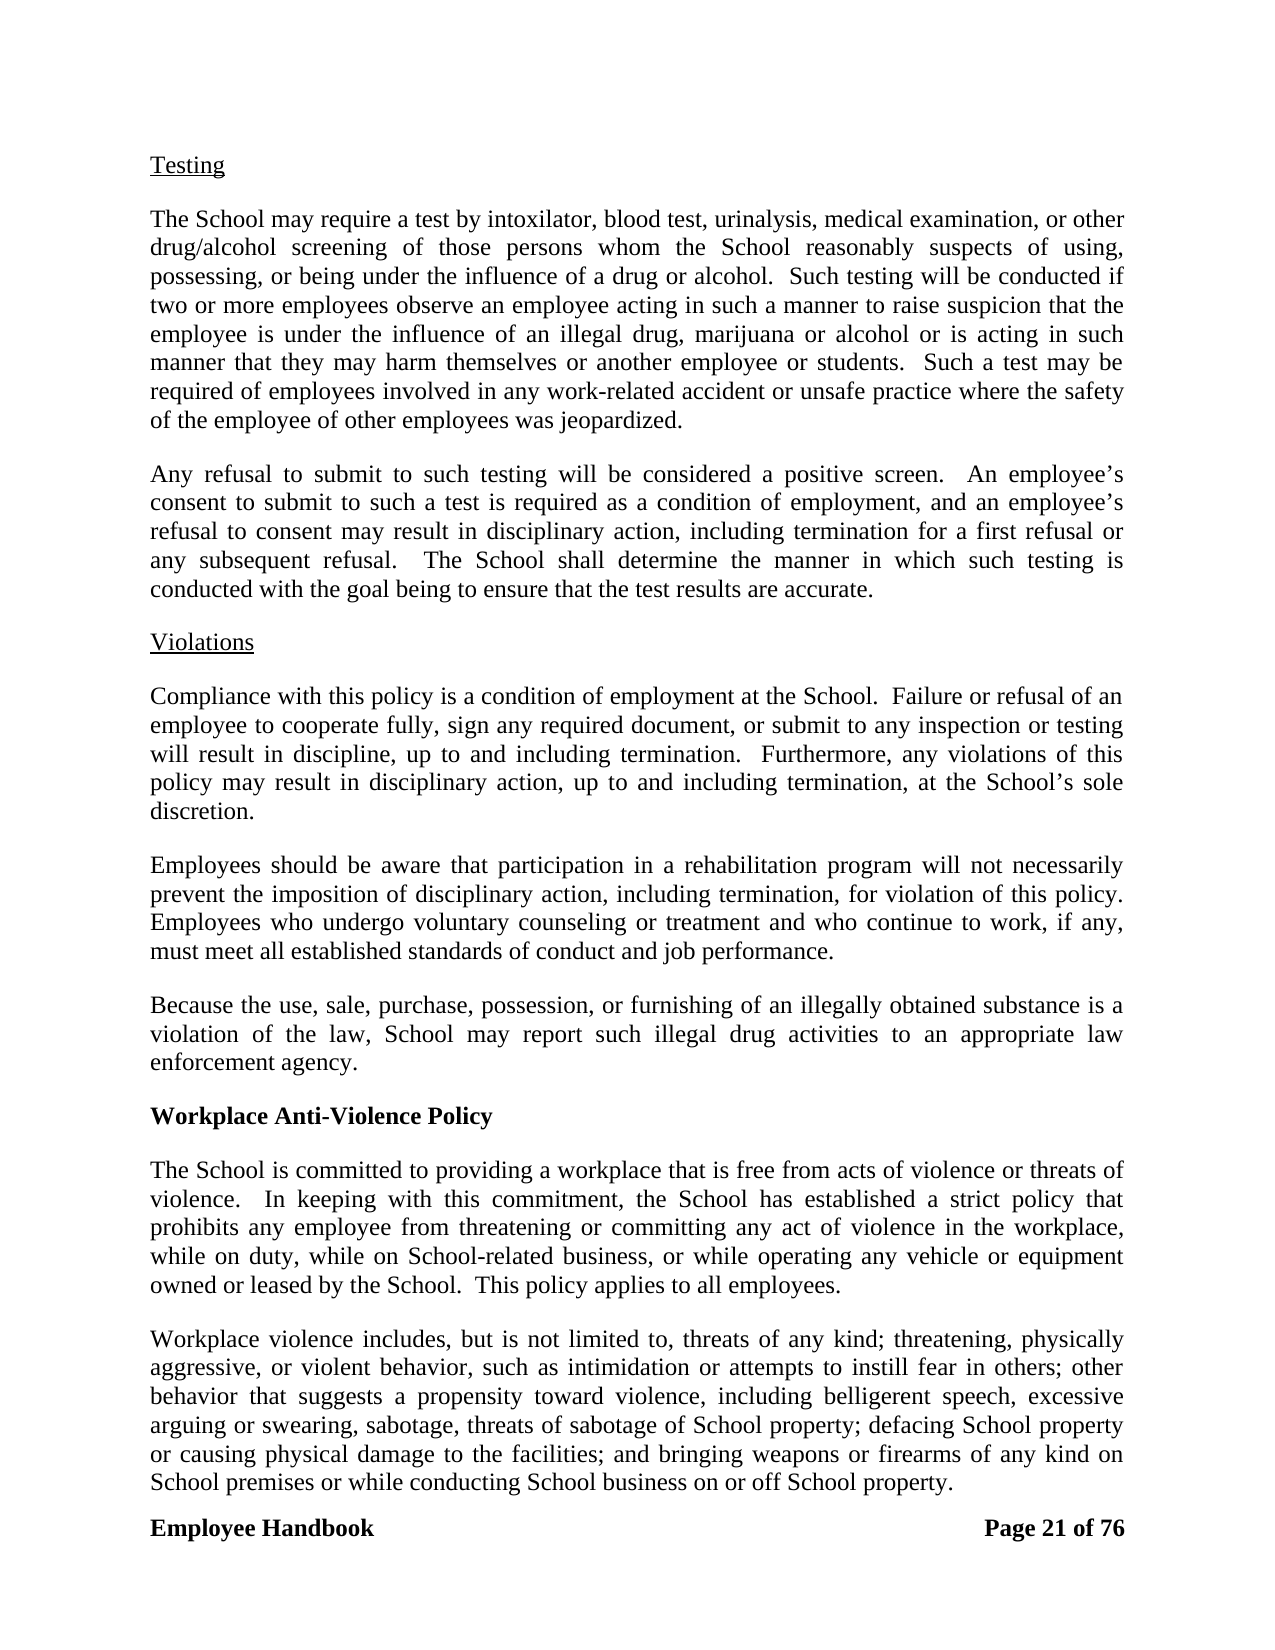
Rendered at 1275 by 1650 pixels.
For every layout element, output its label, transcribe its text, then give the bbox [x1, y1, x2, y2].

text Because the use, sale, purchase, possession, or furnishing of an illegally obtained substance is a violation of the law, School may report such illegal drug activities to an appropriate law enforcement agency. [150, 990, 1125, 1076]
subtitle Violations [150, 627, 1125, 656]
text The School may require a test by intoxilator, blood test, urinalysis, medical examination, or other drug/alcohol screening of those persons whom the School reasonably suspects of using, possessing, or being under the influence of a drug or alcohol. Such testing will be conducted if two or more employees observe an employee acting in such a manner to raise suspicion that the employee is under the influence of an illegal drug, marijuana or alcohol or is acting in such manner that they may harm themselves or another employee or students. Such a test may be required of employees involved in any work-related accident or unsafe practice where the safety of the employee of other employees was jeopardized. [150, 204, 1125, 434]
subtitle Workplace Anti-Violence Policy [150, 1101, 1125, 1130]
text Workplace violence includes, but is not limited to, threats of any kind; threatening, physically aggressive, or violent behavior, such as intimidation or attempts to instill fear in others; other behavior that suggests a propensity toward violence, including belligerent speech, excessive arguing or swearing, sabotage, threats of sabotage of School property; defacing School property or causing physical damage to the facilities; and bringing weapons or firearms of any kind on School premises or while conducting School business on or off School property. [150, 1324, 1125, 1496]
subtitle Testing [150, 150, 1125, 179]
text Employees should be aware that participation in a rehabilitation program will not necessarily prevent the imposition of disciplinary action, including termination, for violation of this policy. Employees who undergo voluntary counseling or treatment and who continue to work, if any, must meet all established standards of conduct and job performance. [150, 850, 1125, 965]
text The School is committed to providing a workplace that is free from acts of violence or threats of violence. In keeping with this commitment, the School has established a strict policy that prohibits any employee from threatening or committing any act of violence in the workplace, while on duty, while on School-related business, or while operating any vehicle or equipment owned or leased by the School. This policy applies to all employees. [150, 1155, 1125, 1299]
text Any refusal to submit to such testing will be considered a positive screen. An employee’s consent to submit to such a test is required as a condition of employment, and an employee’s refusal to consent may result in disciplinary action, including termination for a first refusal or any subsequent refusal. The School shall determine the manner in which such testing is conducted with the goal being to ensure that the test results are accurate. [150, 459, 1125, 602]
text Compliance with this policy is a condition of employment at the School. Failure or refusal of an employee to cooperate fully, sign any required document, or submit to any inspection or testing will result in discipline, up to and including termination. Furthermore, any violations of this policy may result in disciplinary action, up to and including termination, at the School’s sole discretion. [150, 681, 1125, 825]
